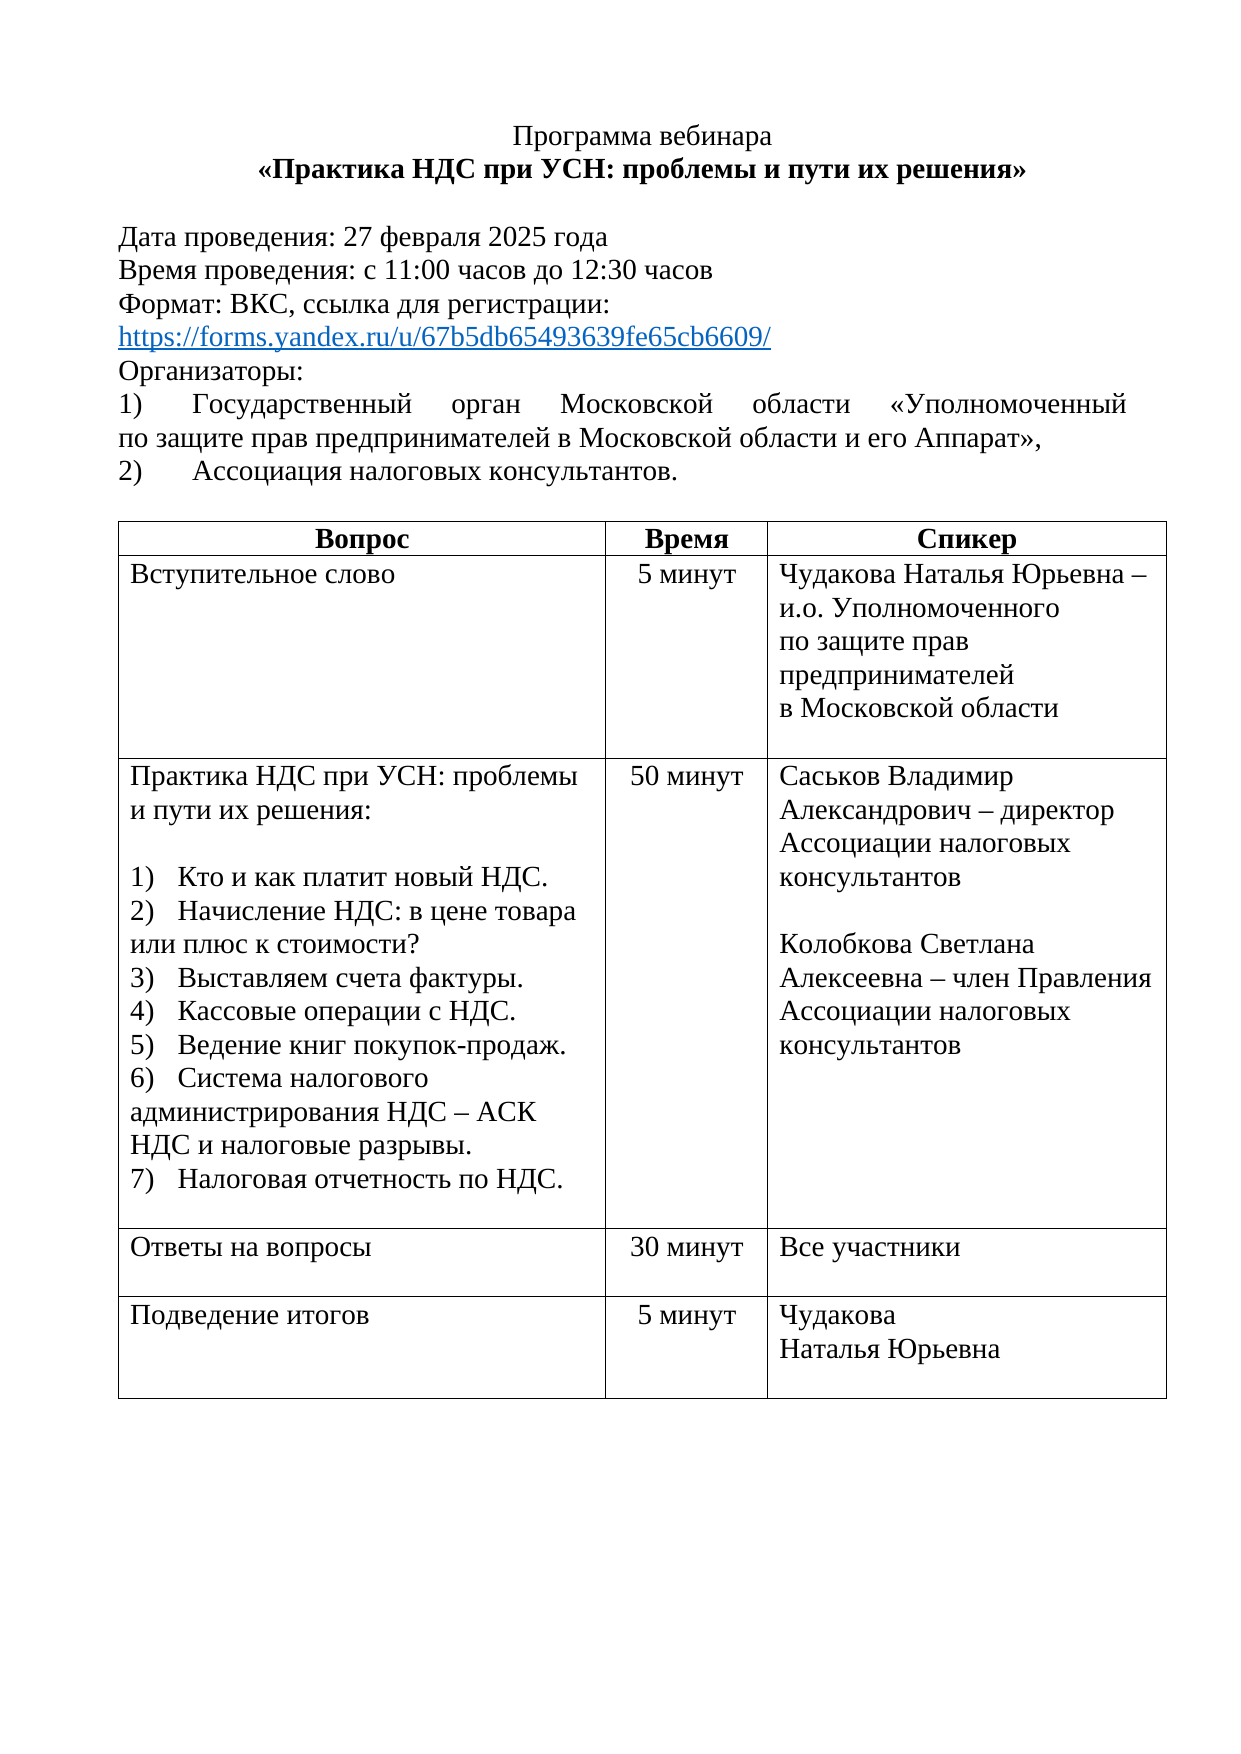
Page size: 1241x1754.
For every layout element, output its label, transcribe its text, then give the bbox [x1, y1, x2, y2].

table_cell Саськов Владимир Александрович – директор Ассоциации налоговых консультантов Колобкова Светлана Алексеевна – член Правления Ассоциации налоговых консультантов [768, 759, 1166, 1228]
table_cell Практика НДС при УСН: проблемы и пути их решения: Кто и как платит новый НДС. Начисление НДС: в цене товара или плюс к стоимости? Выставляем счета фактуры. Кассовые операции с НДС. Ведение книг покупок-продаж. Система налогового администрирования НДС – АСК НДС и налоговые разрывы. Налоговая отчетность по НДС. [119, 759, 605, 1228]
text Дата проведения: 27 февраля 2025 года [118, 219, 1167, 252]
text Программа вебинара [118, 118, 1167, 152]
table_cell 5 минут [606, 1297, 767, 1398]
table_cell 50 минут [606, 759, 767, 1228]
table_cell 30 минут [606, 1229, 767, 1296]
table_header Спикер [768, 522, 1166, 555]
text https://forms.yandex.ru/u/67b5db65493639fe65cb6609/ [118, 319, 1167, 353]
list Ассоциация налоговых консультантов. [118, 453, 1167, 487]
list Государственный орган Московской области «Уполномоченный по защите прав предпринимателей в Московской области и его Аппарат», [118, 386, 1167, 453]
text Формат: ВКС, ссылка для регистрации: [118, 286, 1167, 319]
table_cell Все участники [768, 1229, 1166, 1296]
text Время проведения: с 11:00 часов до 12:30 часов [118, 252, 1167, 286]
table_header Время [606, 522, 767, 555]
table_cell Вступительное слово [119, 556, 605, 757]
table_cell Подведение итогов [119, 1297, 605, 1398]
text «Практика НДС при УСН: проблемы и пути их решения» [118, 152, 1167, 185]
table_header Вопрос [119, 522, 605, 555]
table_cell Чудакова Наталья Юрьевна [768, 1297, 1166, 1398]
table_cell Ответы на вопросы [119, 1229, 605, 1296]
table_cell 5 минут [606, 556, 767, 757]
text Организаторы: [118, 353, 1167, 386]
table_cell Чудакова Наталья Юрьевна – и.о. Уполномоченного по защите прав предпринимателей в Московской области [768, 556, 1166, 757]
